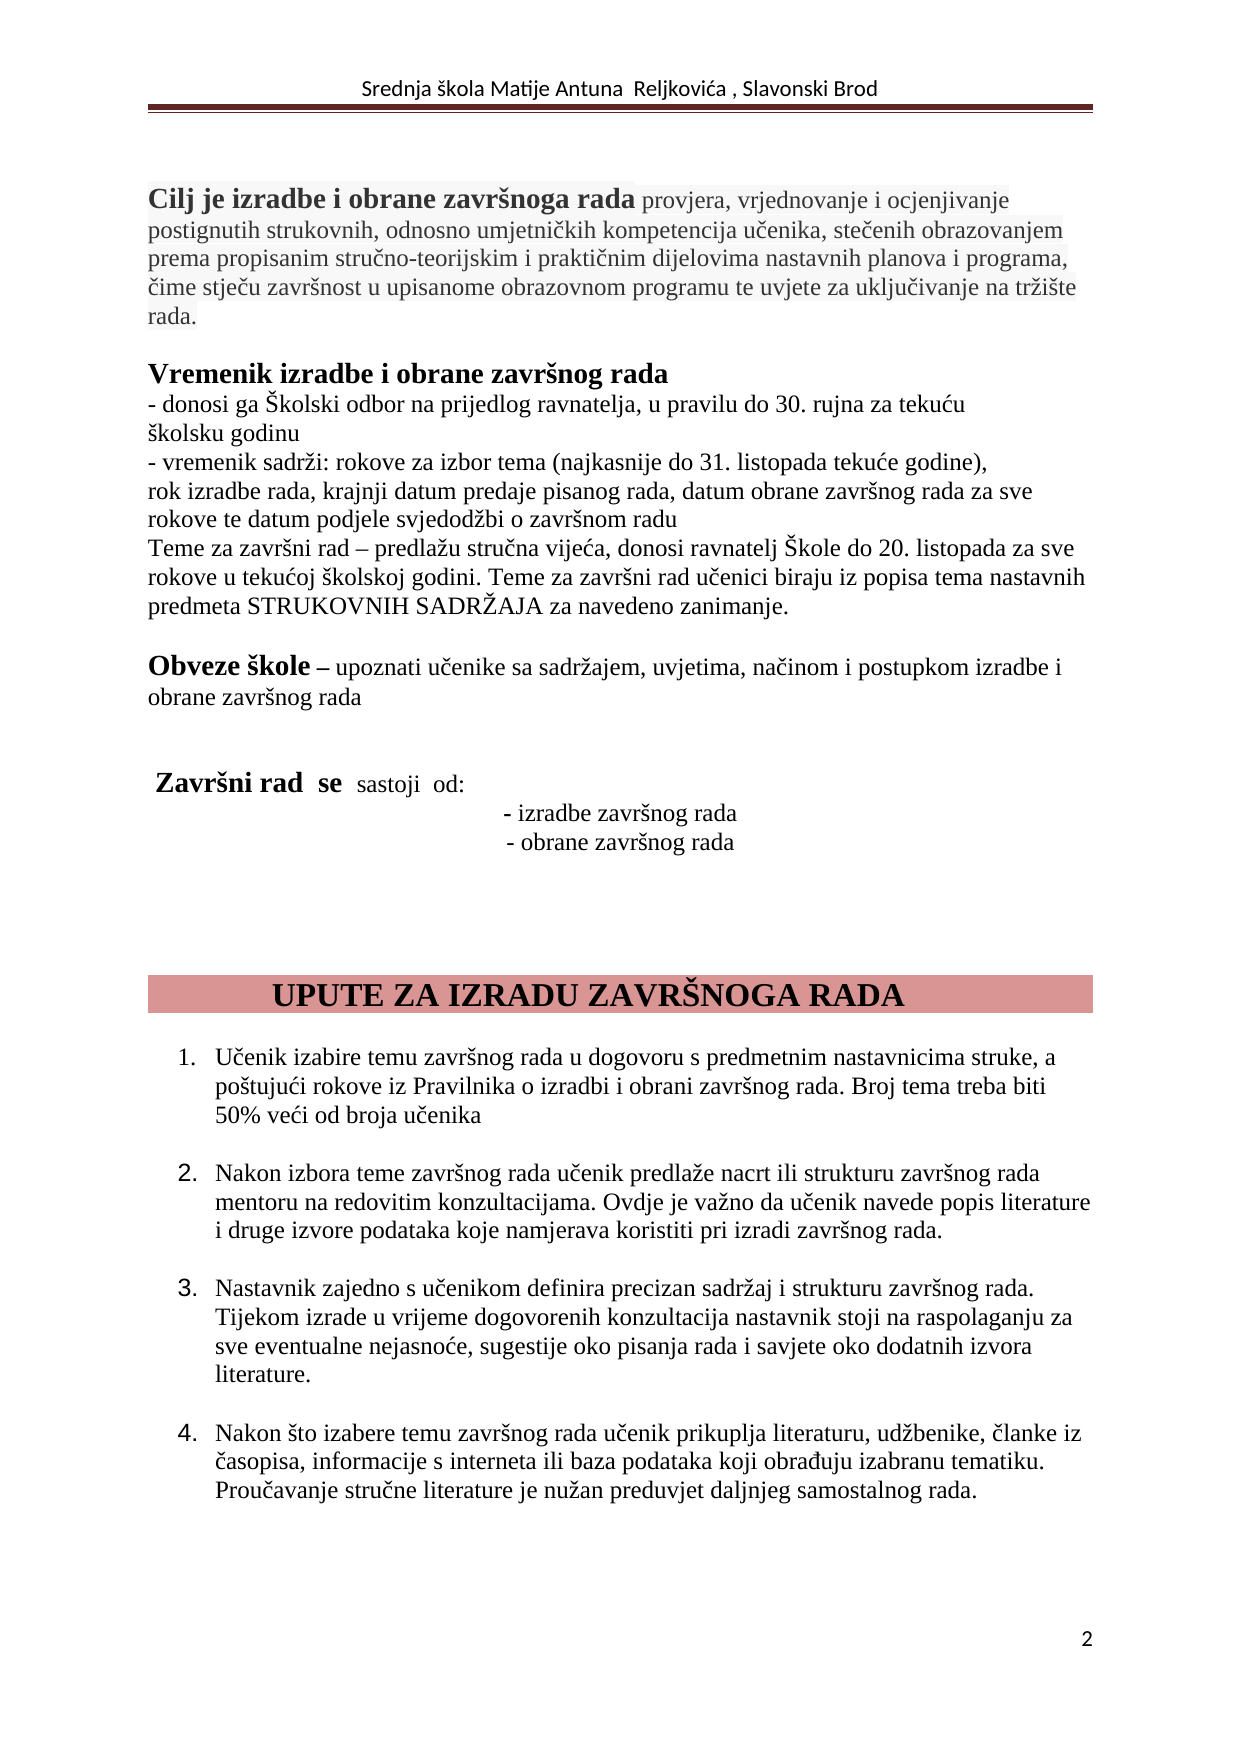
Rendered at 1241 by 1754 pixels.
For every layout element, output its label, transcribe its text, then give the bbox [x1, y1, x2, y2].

text - izradbe završnog rada [148, 798, 1093, 827]
text Teme za završni rad – predlažu stručna vijeća, donosi ravnatelj Škole do 20. listopada za sve rokove u tekućoj školskoj godini. Teme za završni rad učenici biraju iz popisa tema nastavnih predmeta STRUKOVNIH SADRŽAJA za navedeno zanimanje. [148, 533, 1093, 619]
text Završni rad se sastoji od: [148, 765, 1093, 798]
text UPUTE ZA IZRADU ZAVRŠNOGA RADA [148, 975, 1093, 1013]
list Nakon izbora teme završnog rada učenik predlaže nacrt ili strukturu završnog rada mentoru na redovitim konzultacijama. Ovdje je važno da učenik navede popis literature i druge izvore podataka koje namjerava koristiti pri izradi završnog rada. [177, 1158, 1093, 1244]
text - obrane završnog rada [148, 827, 1093, 856]
text školsku godinu [148, 418, 1093, 447]
text Obveze škole – upoznati učenike sa sadržajem, uvjetima, načinom i postupkom izradbe i [148, 648, 1093, 682]
text rokove te datum podjele svjedodžbi o završnom radu [148, 504, 1093, 533]
text obrane završnog rada [148, 682, 1093, 711]
list Učenik izabire temu završnog rada u dogovoru s predmetnim nastavnicima struke, a poštujući rokove iz Pravilnika o izradbi i obrani završnog rada. Broj tema treba biti 50% veći od broja učenika [177, 1042, 1093, 1128]
list Nakon što izabere temu završnog rada učenik prikuplja literaturu, udžbenike, članke iz časopisa, informacije s interneta ili baza podataka koji obrađuju izabranu tematiku. Proučavanje stručne literature je nužan preduvjet daljnjeg samostalnog rada. [177, 1417, 1093, 1504]
text - vremenik sadrži: rokove za izbor tema (najkasnije do 31. listopada tekuće godine), [148, 447, 1093, 476]
text Vremenik izradbe i obrane završnog rada [148, 356, 1093, 389]
text - donosi ga Školski odbor na prijedlog ravnatelja, u pravilu do 30. rujna za tekuću [148, 389, 1093, 418]
text rok izradbe rada, krajnji datum predaje pisanog rada, datum obrane završnog rada za sve [148, 476, 1093, 504]
text Cilj je izradbe i obrane završnoga rada provjera, vrjednovanje i ocjenjivanje postignutih strukovnih, odnosno umjetničkih kompetencija učenika, stečenih obrazovanjem prema propisanim stručno-teorijskim i praktičnim dijelovima nastavnih planova i programa, čime stječu završnost u upisanome obrazovnom programu te uvjete za uključivanje na tržište rada. [148, 181, 1093, 330]
list Nastavnik zajedno s učenikom definira precizan sadržaj i strukturu završnog rada. Tijekom izrade u vrijeme dogovorenih konzultacija nastavnik stoji na raspolaganju za sve eventualne nejasnoće, sugestije oko pisanja rada i savjete oko dodatnih izvora literature. [177, 1273, 1093, 1388]
